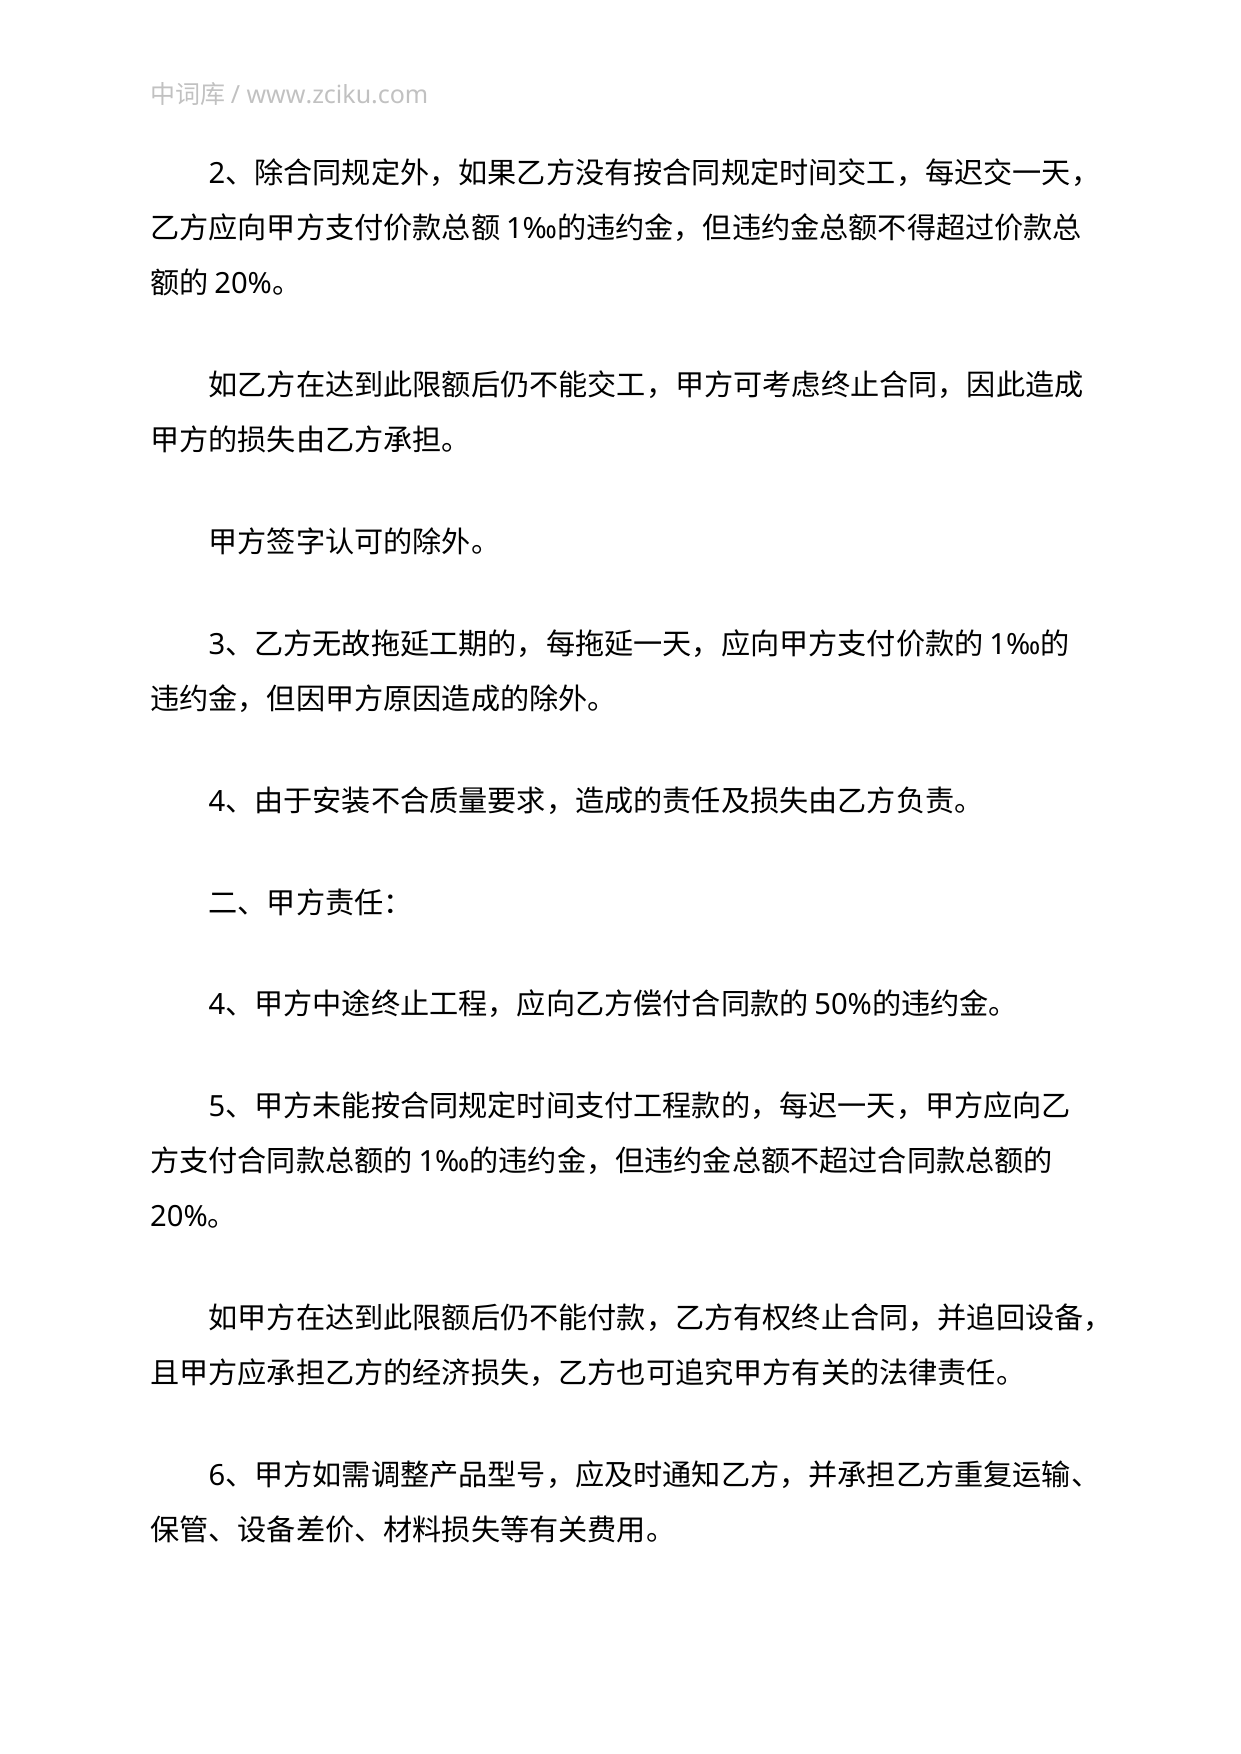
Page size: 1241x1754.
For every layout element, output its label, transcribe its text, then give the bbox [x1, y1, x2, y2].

text 6、甲方如需调整产品型号，应及时通知乙方，并承担乙方重复运输、保管、设备差价、材料损失等有关费用。 [150, 1452, 1090, 1549]
text 如乙方在达到此限额后仍不能交工，甲方可考虑终止合同，因此造成甲方的损失由乙方承担。 [150, 362, 1090, 459]
text 如甲方在达到此限额后仍不能付款，乙方有权终止合同，并追回设备，且甲方应承担乙方的经济损失，乙方也可追究甲方有关的法律责任。 [150, 1295, 1090, 1392]
text 2、除合同规定外，如果乙方没有按合同规定时间交工，每迟交一天，乙方应向甲方支付价款总额1‰的违约金，但违约金总额不得超过价款总额的20%。 [150, 150, 1090, 302]
text 甲方签字认可的除外。 [150, 519, 1090, 561]
text 4、由于安装不合质量要求，造成的责任及损失由乙方负责。 [150, 777, 1090, 819]
text 4、甲方中途终止工程，应向乙方偿付合同款的50%的违约金。 [150, 981, 1090, 1023]
text 二、甲方责任： [150, 879, 1090, 921]
text 5、甲方未能按合同规定时间支付工程款的，每迟一天，甲方应向乙方支付合同款总额的1‰的违约金，但违约金总额不超过合同款总额的20%。 [150, 1083, 1090, 1235]
text 3、乙方无故拖延工期的，每拖延一天，应向甲方支付价款的1‰的违约金，但因甲方原因造成的除外。 [150, 620, 1090, 718]
